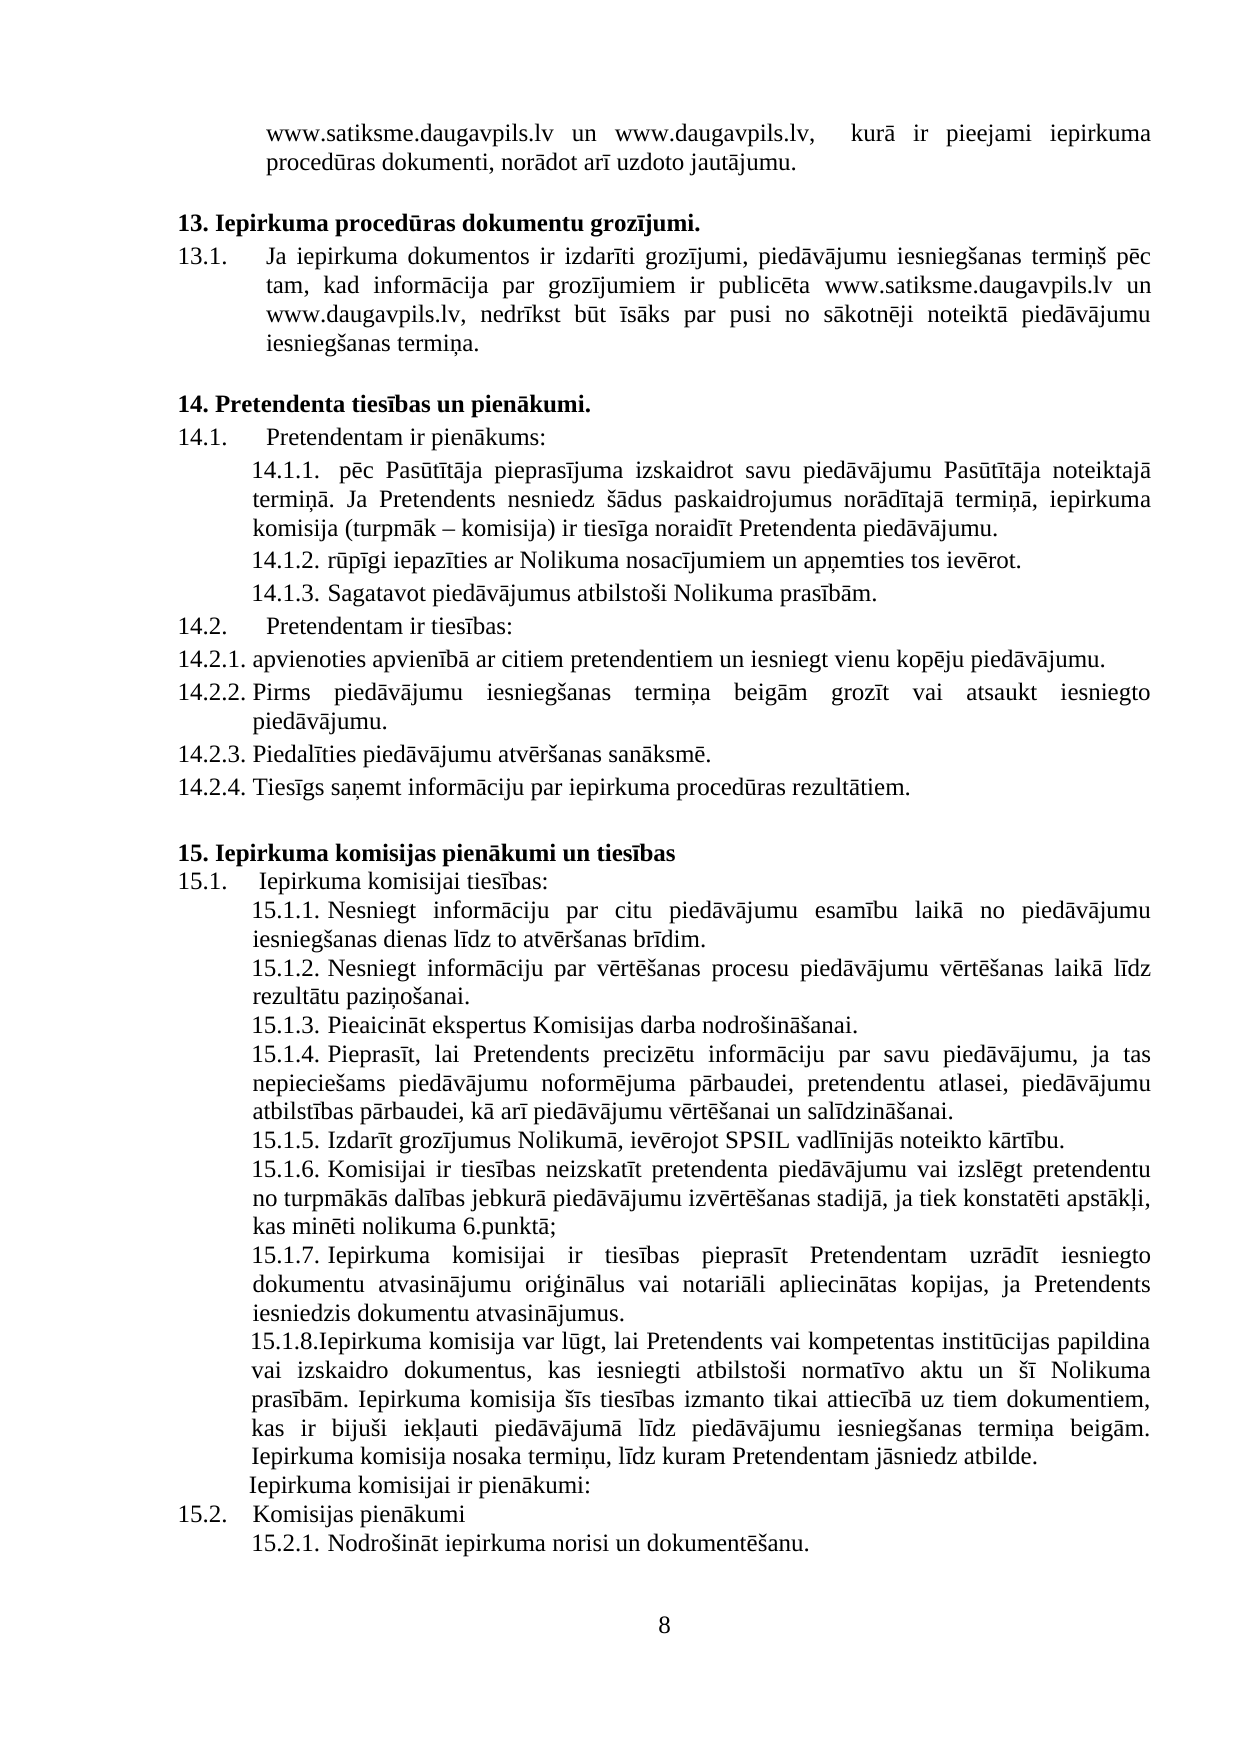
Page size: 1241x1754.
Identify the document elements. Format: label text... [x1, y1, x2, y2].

list Komisijai ir tiesības neizskatīt pretendenta piedāvājumu vai izslēgt pretendentu no turpmākās dalības jebkurā piedāvājumu izvērtēšanas stadijā, ja tiek konstatēti apstākļi, kas minēti nolikuma 6.punktā; [251, 1154, 1152, 1240]
list Nesniegt informāciju par vērtēšanas procesu piedāvājumu vērtēšanas laikā līdz rezultātu paziņošanai. [251, 953, 1152, 1010]
list Ja iepirkuma dokumentos ir izdarīti grozījumi, piedāvājumu iesniegšanas termiņš pēc tam, kad informācija par grozījumiem ir publicēta www.satiksme.daugavpils.lv un www.daugavpils.lv, nedrīkst būt īsāks par pusi no sākotnēji noteiktā piedāvājumu iesniegšanas termiņa. [177, 241, 1152, 356]
list Nesniegt informāciju par citu piedāvājumu esamību laikā no piedāvājumu iesniegšanas dienas līdz to atvēršanas brīdim. [251, 895, 1152, 953]
list Iepirkuma komisijai ir tiesības pieprasīt Pretendentam uzrādīt iesniegto dokumentu atvasinājumu oriģinālus vai notariāli apliecinātas kopijas, ja Pretendents iesniedzis dokumentu atvasinājumus. [251, 1240, 1152, 1326]
list rūpīgi iepazīties ar Nolikuma nosacījumiem un apņemties tos ievērot. [251, 546, 1152, 574]
list Iepirkuma komisijai tiesības: [177, 866, 1152, 895]
text Iepirkuma komisijai ir pienākumi: [236, 1470, 1152, 1499]
text 15.1.8.Iepirkuma komisija var lūgt, lai Pretendents vai kompetentas institūcijas papildina vai izskaidro dokumentus, kas iesniegti atbilstoši normatīvo aktu un šī Nolikuma prasībām. Iepirkuma komisija šīs tiesības izmanto tikai attiecībā uz tiem dokumentiem, kas ir bijuši iekļauti piedāvājumā līdz piedāvājumu iesniegšanas termiņa beigām. Iepirkuma komisija nosaka termiņu, līdz kuram Pretendentam jāsniedz atbilde. [250, 1326, 1152, 1470]
list Pirms piedāvājumu iesniegšanas termiņa beigām grozīt vai atsaukt iesniegto piedāvājumu. [177, 677, 1152, 735]
list Komisijas pienākumi [177, 1499, 1152, 1528]
list Sagatavot piedāvājumus atbilstoši Nolikuma prasībām. [251, 578, 1152, 607]
list Izdarīt grozījumus Nolikumā, ievērojot SPSIL vadlīnijās noteikto kārtību. [251, 1125, 1152, 1154]
list Nodrošināt iepirkuma norisi un dokumentēšanu. [251, 1528, 1152, 1556]
list Pretendenta tiesības un pienākumi. [177, 389, 1152, 418]
list apvienoties apvienībā ar citiem pretendentiem un iesniegt vienu kopēju piedāvājumu. [177, 644, 1152, 673]
list pēc Pasūtītāja pieprasījuma izskaidrot savu piedāvājumu Pasūtītāja noteiktajā termiņā. Ja Pretendents nesniedz šādus paskaidrojumus norādītajā termiņā, iepirkuma komisija (turpmāk – komisija) ir tiesīga noraidīt Pretendenta piedāvājumu. [251, 455, 1152, 541]
list Pieaicināt ekspertus Komisijas darba nodrošināšanai. [251, 1010, 1152, 1039]
list Pieprasīt, lai Pretendents precizētu informāciju par savu piedāvājumu, ja tas nepieciešams piedāvājumu noformējuma pārbaudei, pretendentu atlasei, piedāvājumu atbilstības pārbaudei, kā arī piedāvājumu vērtēšanai un salīdzināšanai. [251, 1039, 1152, 1125]
list Tiesīgs saņemt informāciju par iepirkuma procedūras rezultātiem. [177, 772, 1152, 801]
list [177, 118, 1152, 176]
list Iepirkuma komisijas pienākumi un tiesības [177, 838, 1152, 866]
list Piedalīties piedāvājumu atvēršanas sanāksmē. [177, 739, 1152, 768]
list Pretendentam ir pienākums: [177, 422, 1152, 451]
list Iepirkuma procedūras dokumentu grozījumi. [177, 208, 1152, 237]
list Pretendentam ir tiesības: [177, 611, 1152, 640]
